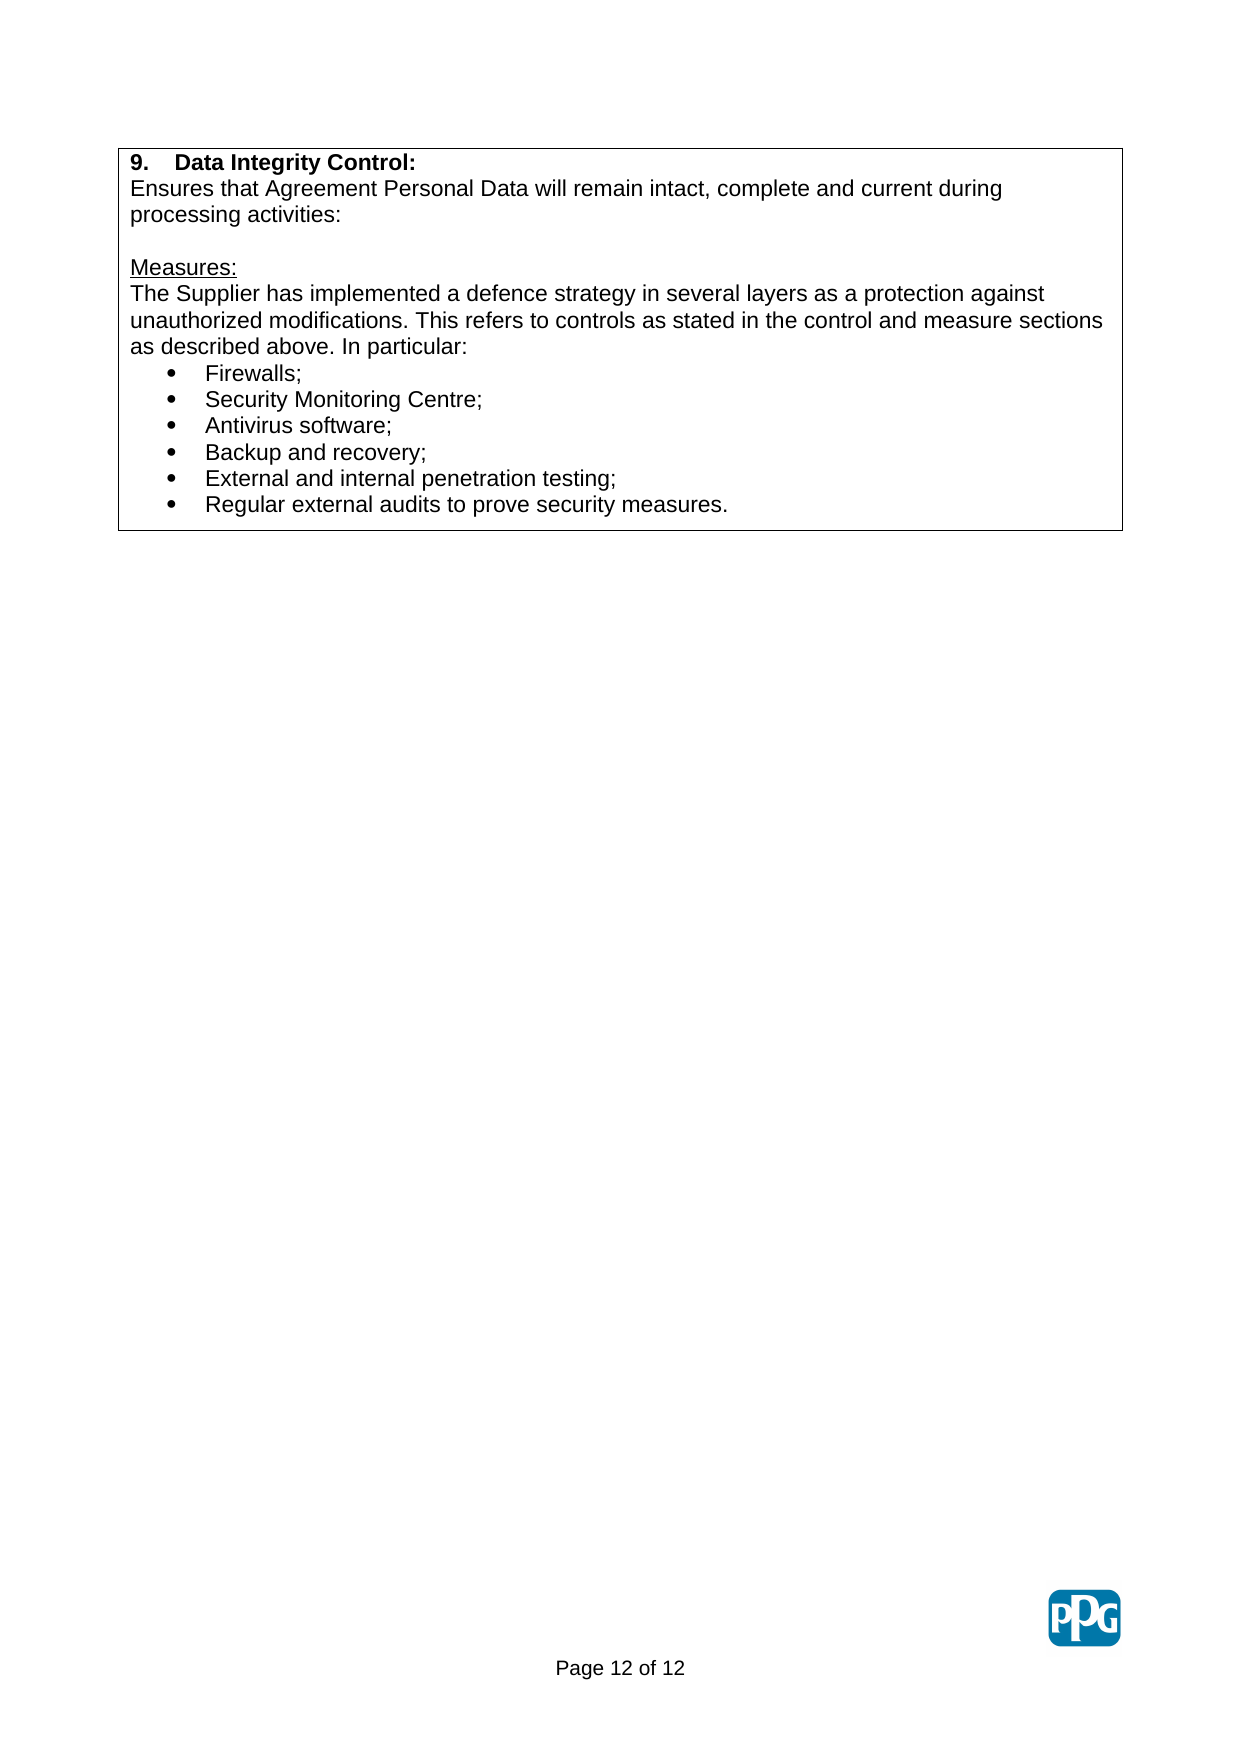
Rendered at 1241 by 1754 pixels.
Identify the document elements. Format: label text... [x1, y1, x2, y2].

table_cell Data Integrity Control: Ensures that Agreement Personal Data will remain intact, complete and current during processing activities: Measures: The Supplier has implemented a defence strategy in several layers as a protection against unauthorized modifications. This refers to controls as stated in the control and measure sections as described above. In particular: Firewalls; Security Monitoring Centre; Antivirus software; Backup and recovery; External and internal penetration testing; Regular external audits to prove security measures. [119, 149, 1122, 530]
picture [1046, 1580, 1123, 1657]
